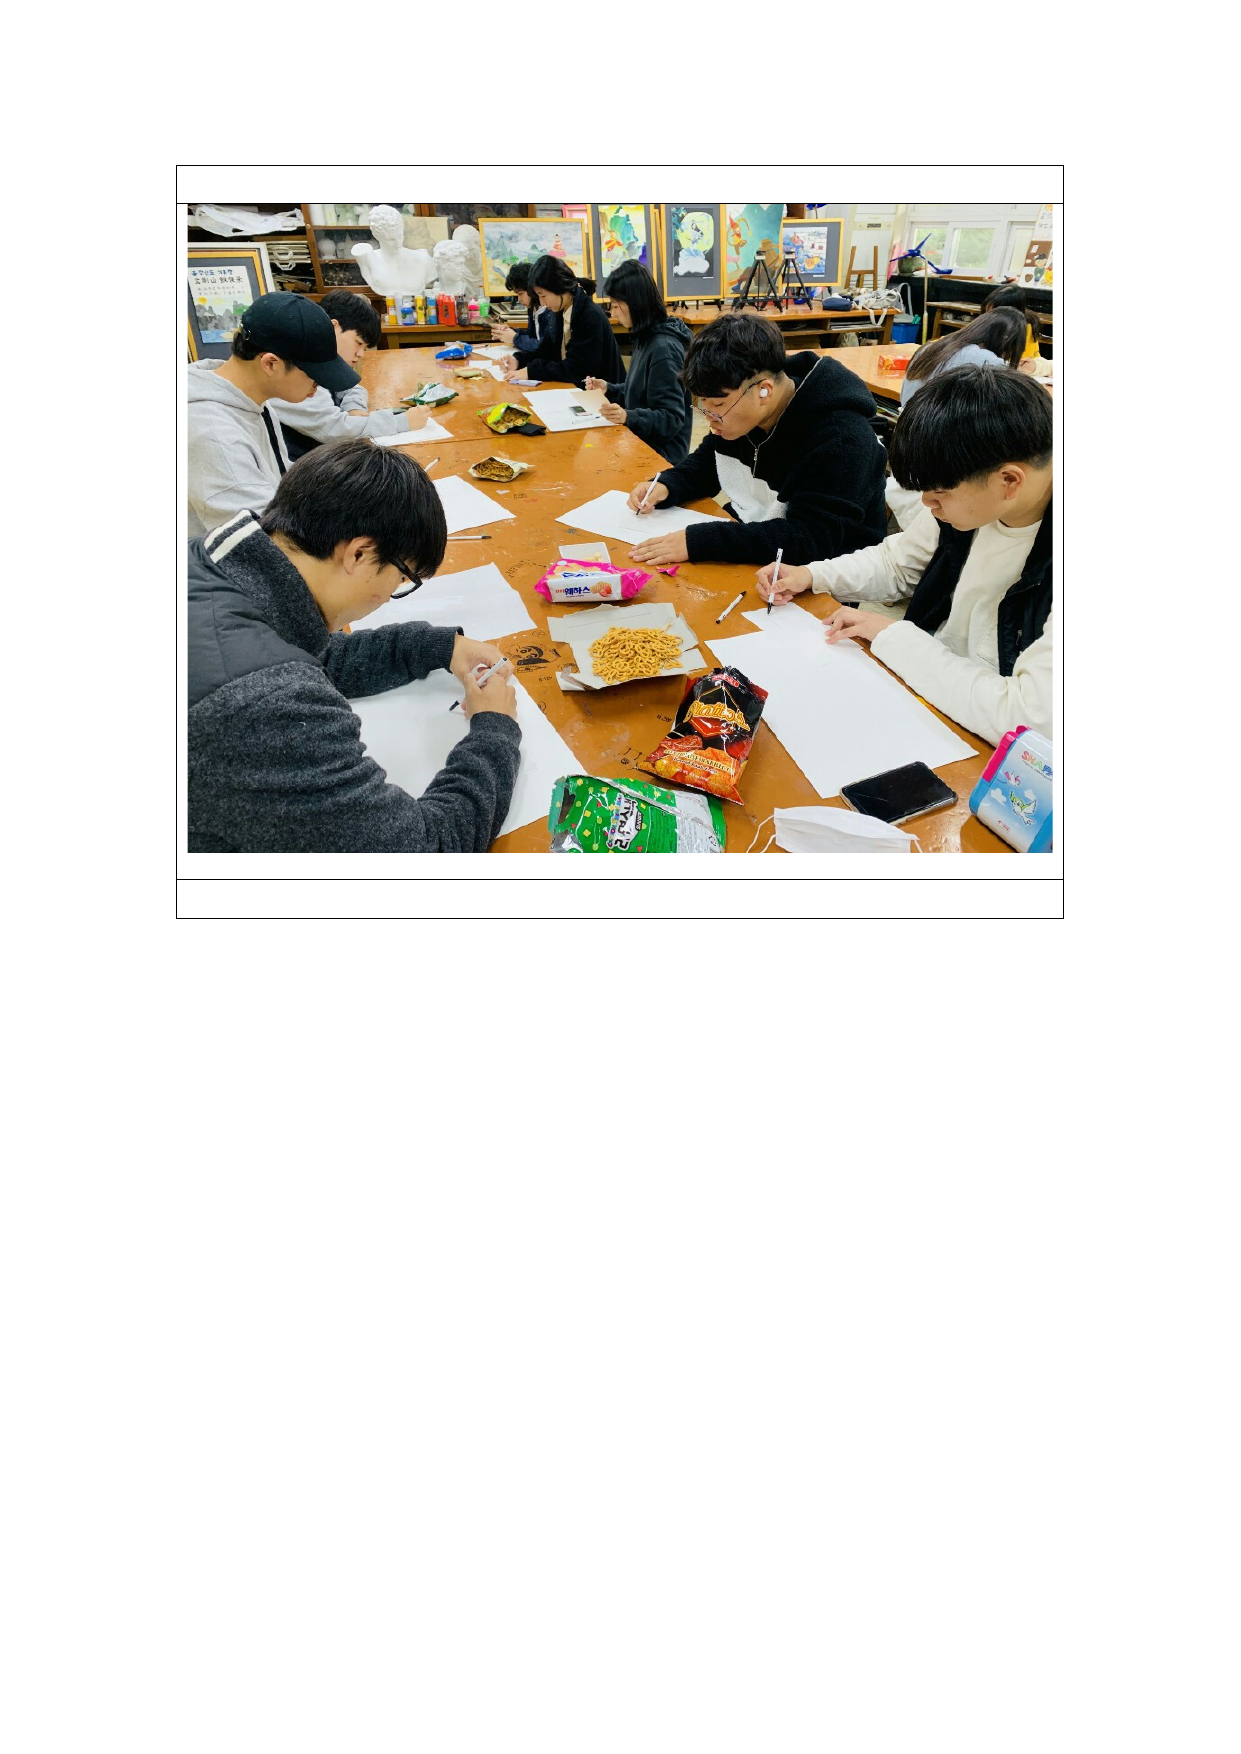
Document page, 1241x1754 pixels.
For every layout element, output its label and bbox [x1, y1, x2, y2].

picture [187, 204, 1053, 853]
table_cell [177, 204, 1063, 879]
table_cell [177, 880, 1063, 918]
table_cell [177, 166, 1063, 203]
